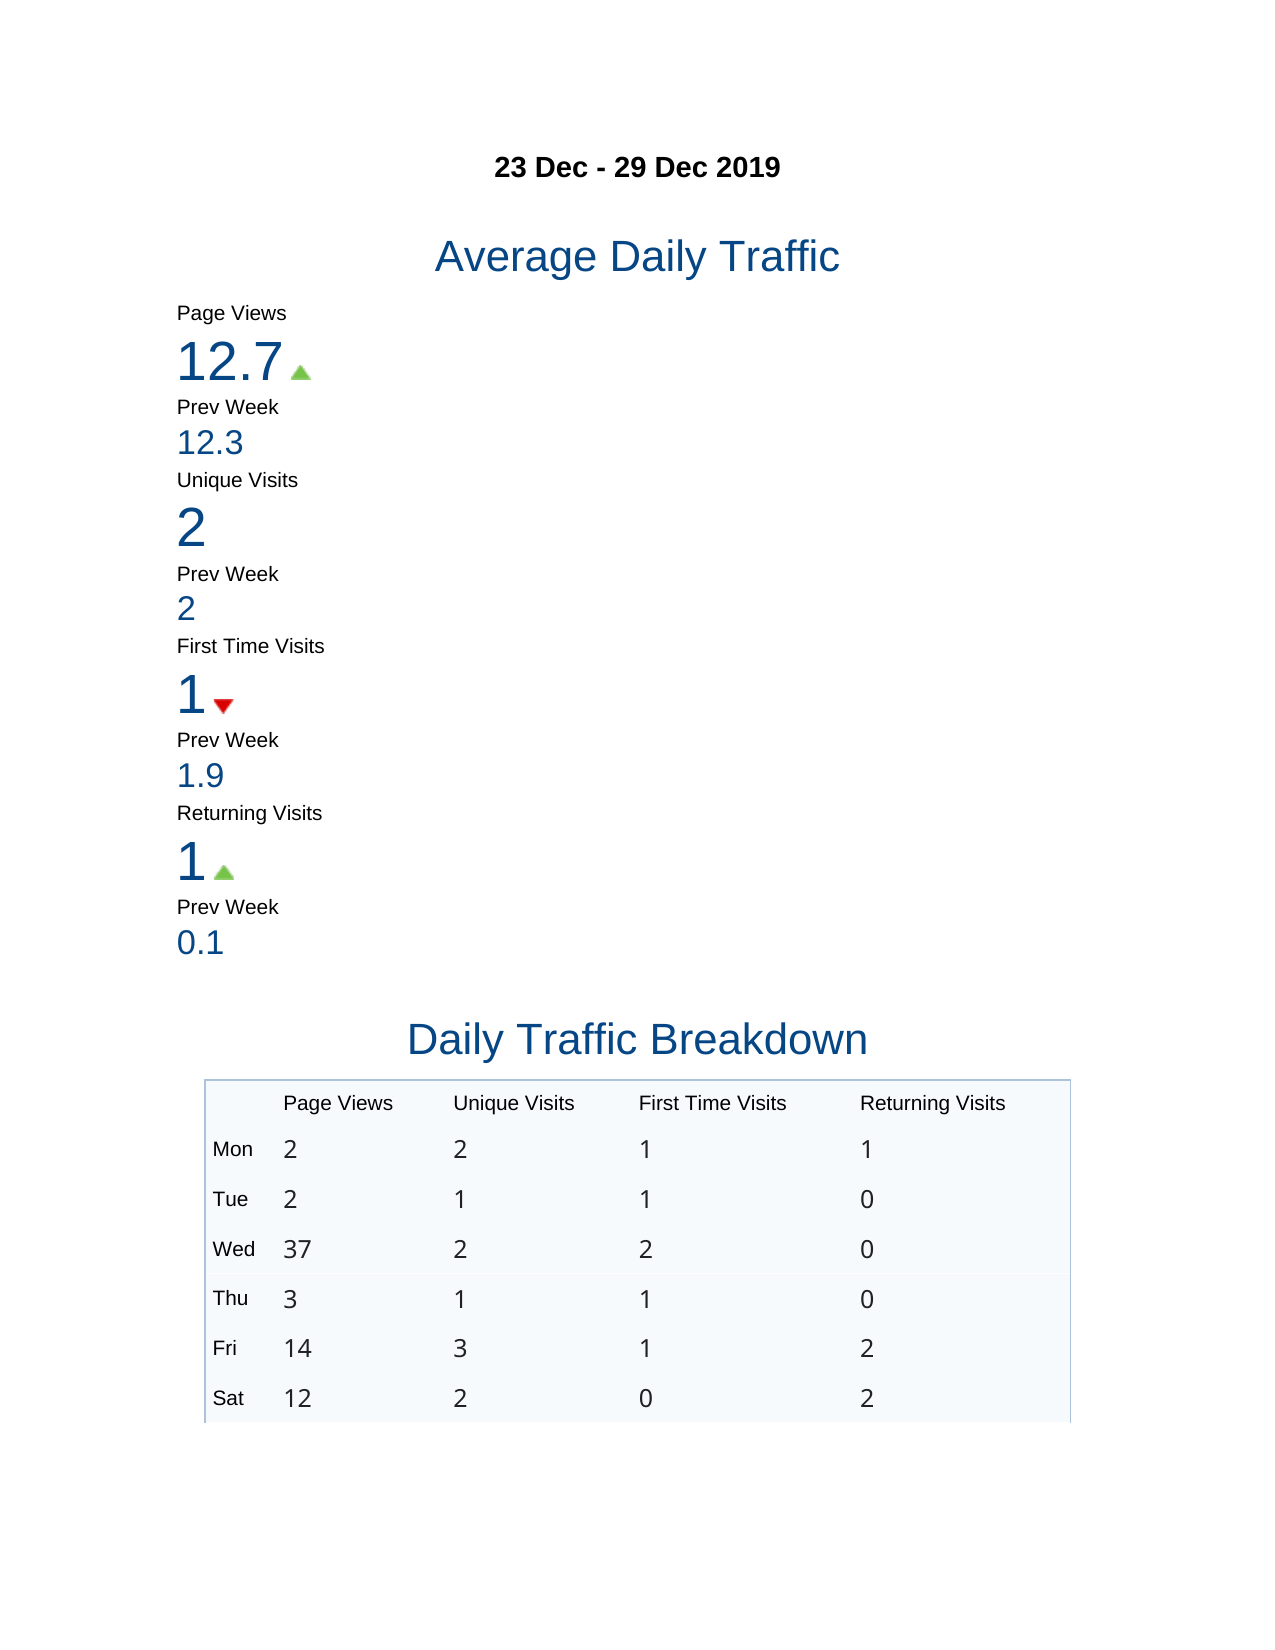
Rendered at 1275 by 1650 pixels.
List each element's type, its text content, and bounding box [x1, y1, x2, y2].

picture [213, 865, 234, 880]
table_header 23 Dec - 29 Dec 2019 [150, 150, 1125, 230]
picture [213, 699, 234, 714]
table_cell [150, 296, 1125, 1013]
table_cell [150, 1079, 1125, 1469]
picture [290, 365, 311, 380]
table_cell Daily Traffic Breakdown [150, 1013, 1125, 1079]
table_cell Average Daily Traffic [150, 230, 1125, 296]
